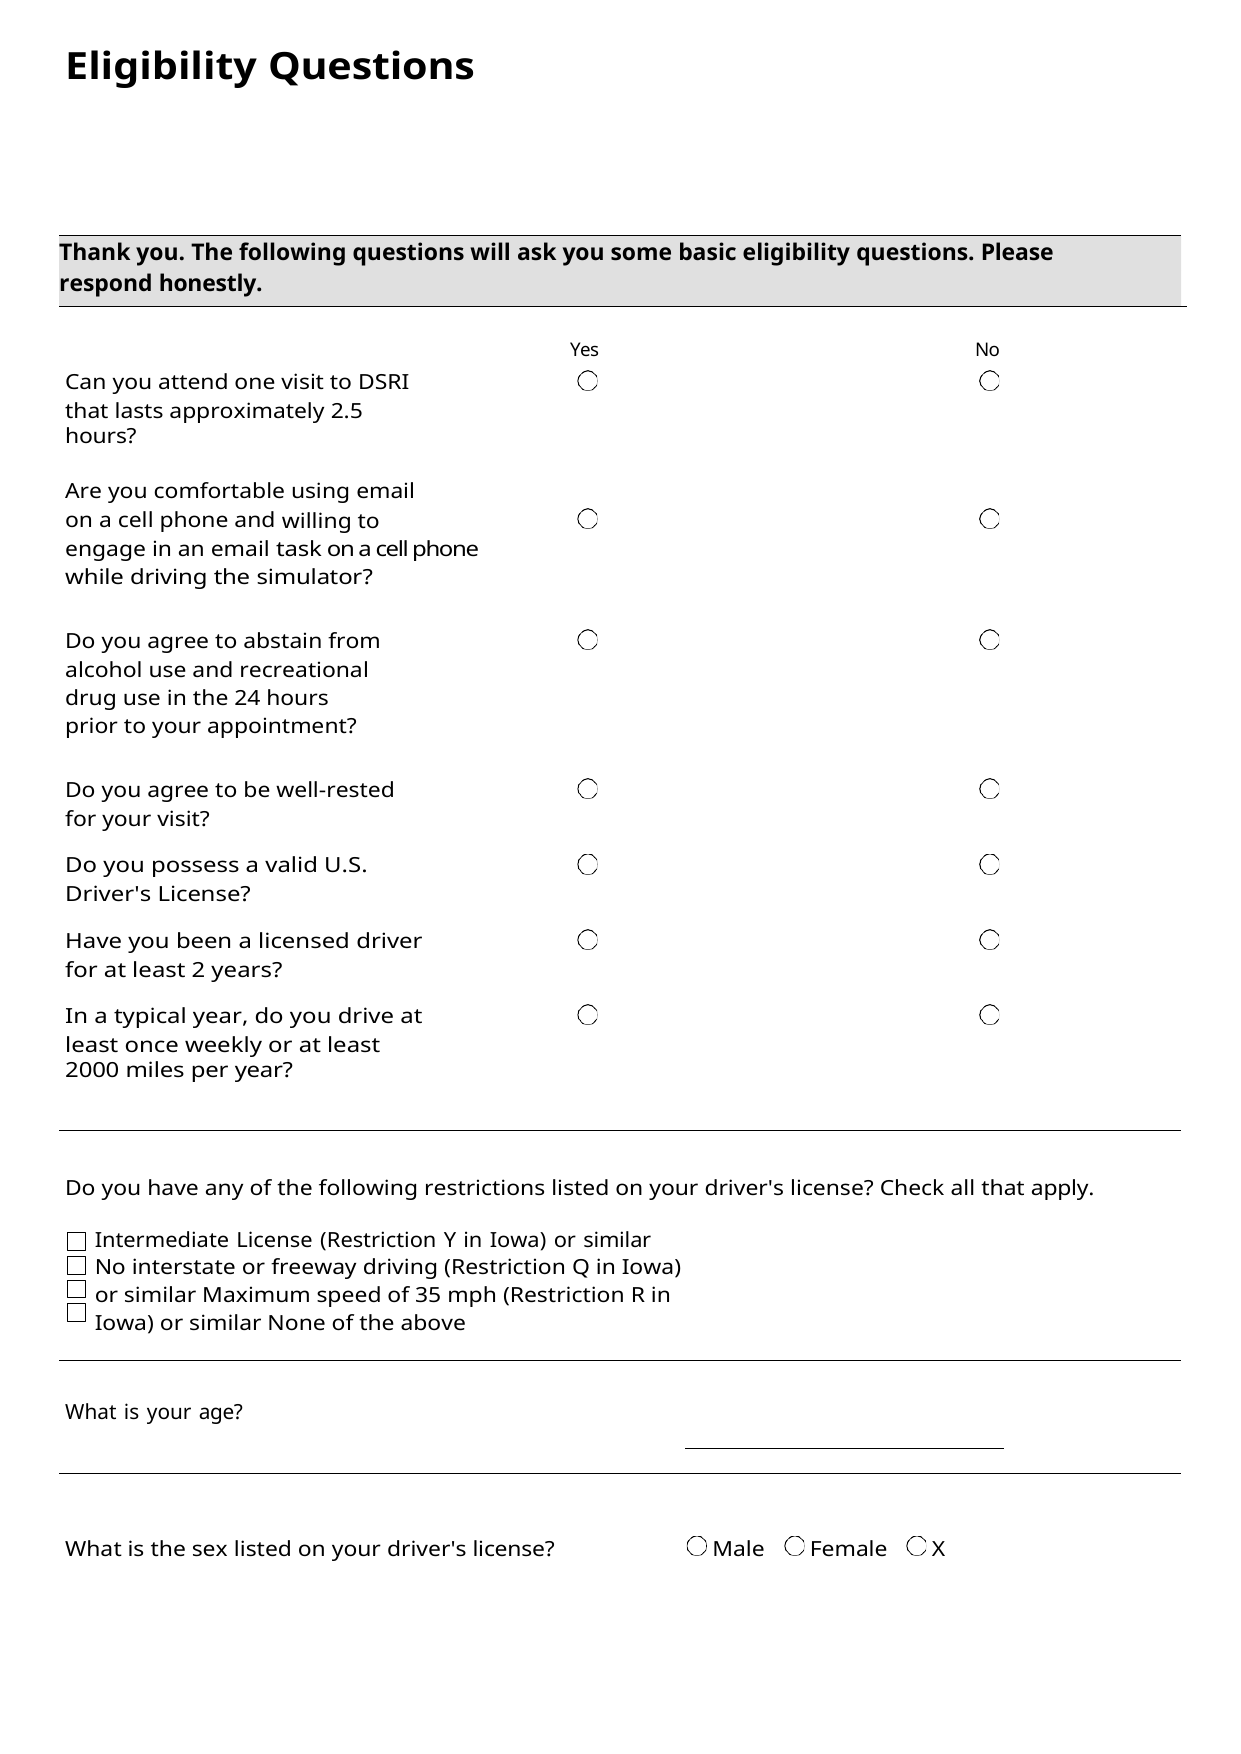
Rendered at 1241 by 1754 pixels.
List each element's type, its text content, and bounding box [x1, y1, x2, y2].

text What is your age? [65, 1397, 1198, 1425]
picture [979, 629, 1000, 650]
picture [577, 854, 598, 875]
picture [979, 929, 1000, 950]
text hours? [65, 424, 1198, 448]
text What is the sex listed on your driver's license? Male Female X [65, 1534, 1198, 1562]
picture [979, 854, 1000, 875]
picture [577, 508, 598, 529]
picture [577, 929, 598, 950]
text In a typical year, do you drive at least once weekly or at least [65, 1002, 999, 1059]
subtitle Eligibility Questions [65, 39, 1198, 91]
picture [686, 1536, 707, 1556]
text Do you possess a valid U.S. Driver's License? [65, 851, 999, 908]
picture [979, 778, 1000, 799]
picture [577, 370, 598, 391]
picture [979, 508, 1000, 529]
picture [979, 1004, 1000, 1025]
text Can you attend one visit to DSRI that lasts approximately 2.5 [65, 367, 999, 424]
text Are you comfortable using email on a cell phone and willing to engage in an email task on a cell phone while driving the simulator? [65, 476, 999, 590]
text Do you agree to be well-rested for your visit? [65, 775, 999, 832]
text Do you agree to abstain from alcohol use and recreational [65, 626, 999, 683]
text Intermediate License (Restriction Y in Iowa) or similar [94, 1229, 1198, 1252]
picture [577, 1004, 598, 1025]
text 2000 miles per year? [65, 1059, 1198, 1082]
text Have you been a licensed driver for at least 2 years? [65, 926, 999, 983]
text Do you have any of the following restrictions listed on your driver's license? Check all that apply. [65, 1173, 1198, 1202]
text No interstate or freeway driving (Restriction Q in Iowa) or similar Maximum speed of 35 mph (Restriction R in Iowa) or similar None of the above [94, 1253, 709, 1336]
text Yes No [570, 340, 1198, 361]
picture [979, 370, 1000, 391]
picture [577, 778, 598, 799]
picture [906, 1536, 927, 1556]
picture [577, 629, 598, 650]
text drug use in the 24 hours prior to your appointment? [65, 683, 383, 739]
picture [784, 1536, 805, 1556]
